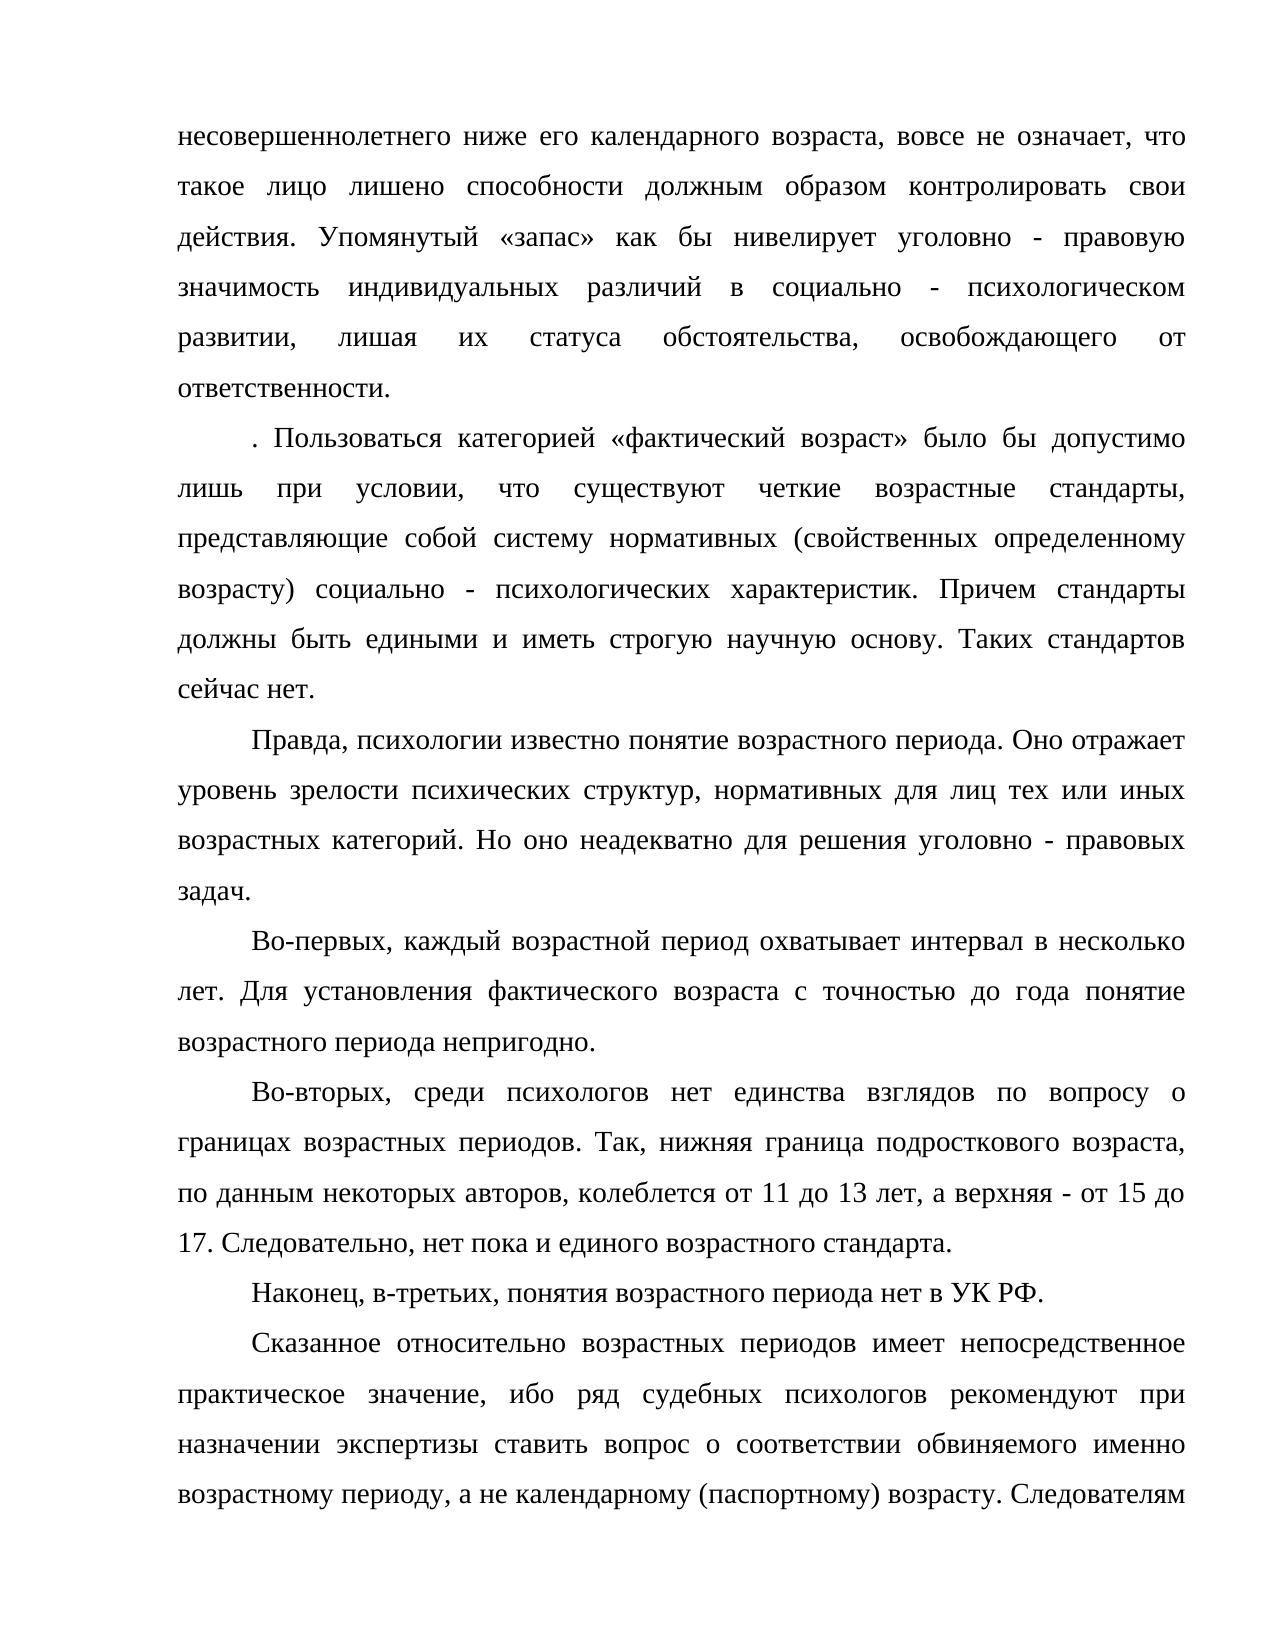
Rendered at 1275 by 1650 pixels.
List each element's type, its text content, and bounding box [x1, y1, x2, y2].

text Наконец, в-третьих, понятия возрастного периода нет в УК РФ. [177, 1275, 1186, 1309]
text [177, 118, 1186, 403]
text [177, 1326, 1186, 1510]
text Во-вторых, среди психологов нет единства взглядов по вопросу о границах возрастных периодов. Так, нижняя граница подросткового возраста, по данным некоторых авторов, колеблется от 11 до 13 лет, а верхняя - от 15 до 17. Следовательно, нет пока и единого возрастного стандарта. [177, 1074, 1186, 1258]
text Во-первых, каждый возрастной период охватывает интервал в несколько лет. Для установления фактического возраста с точностью до года понятие возрастного периода непригодно. [177, 923, 1186, 1057]
text . Пользоваться категорией «фактический возраст» было бы допустимо лишь при условии, что существуют четкие возрастные стандарты, представляющие собой систему нормативных (свойственных определенному возрасту) социально - психологических характеристик. Причем стандарты должны быть едиными и иметь строгую научную основу. Таких стандартов сейчас нет. [177, 420, 1186, 705]
text Правда, психологии известно понятие возрастного периода. Оно отражает уровень зрелости психических структур, нормативных для лиц тех или иных возрастных категорий. Но оно неадекватно для решения уголовно - правовых задач. [177, 722, 1186, 906]
